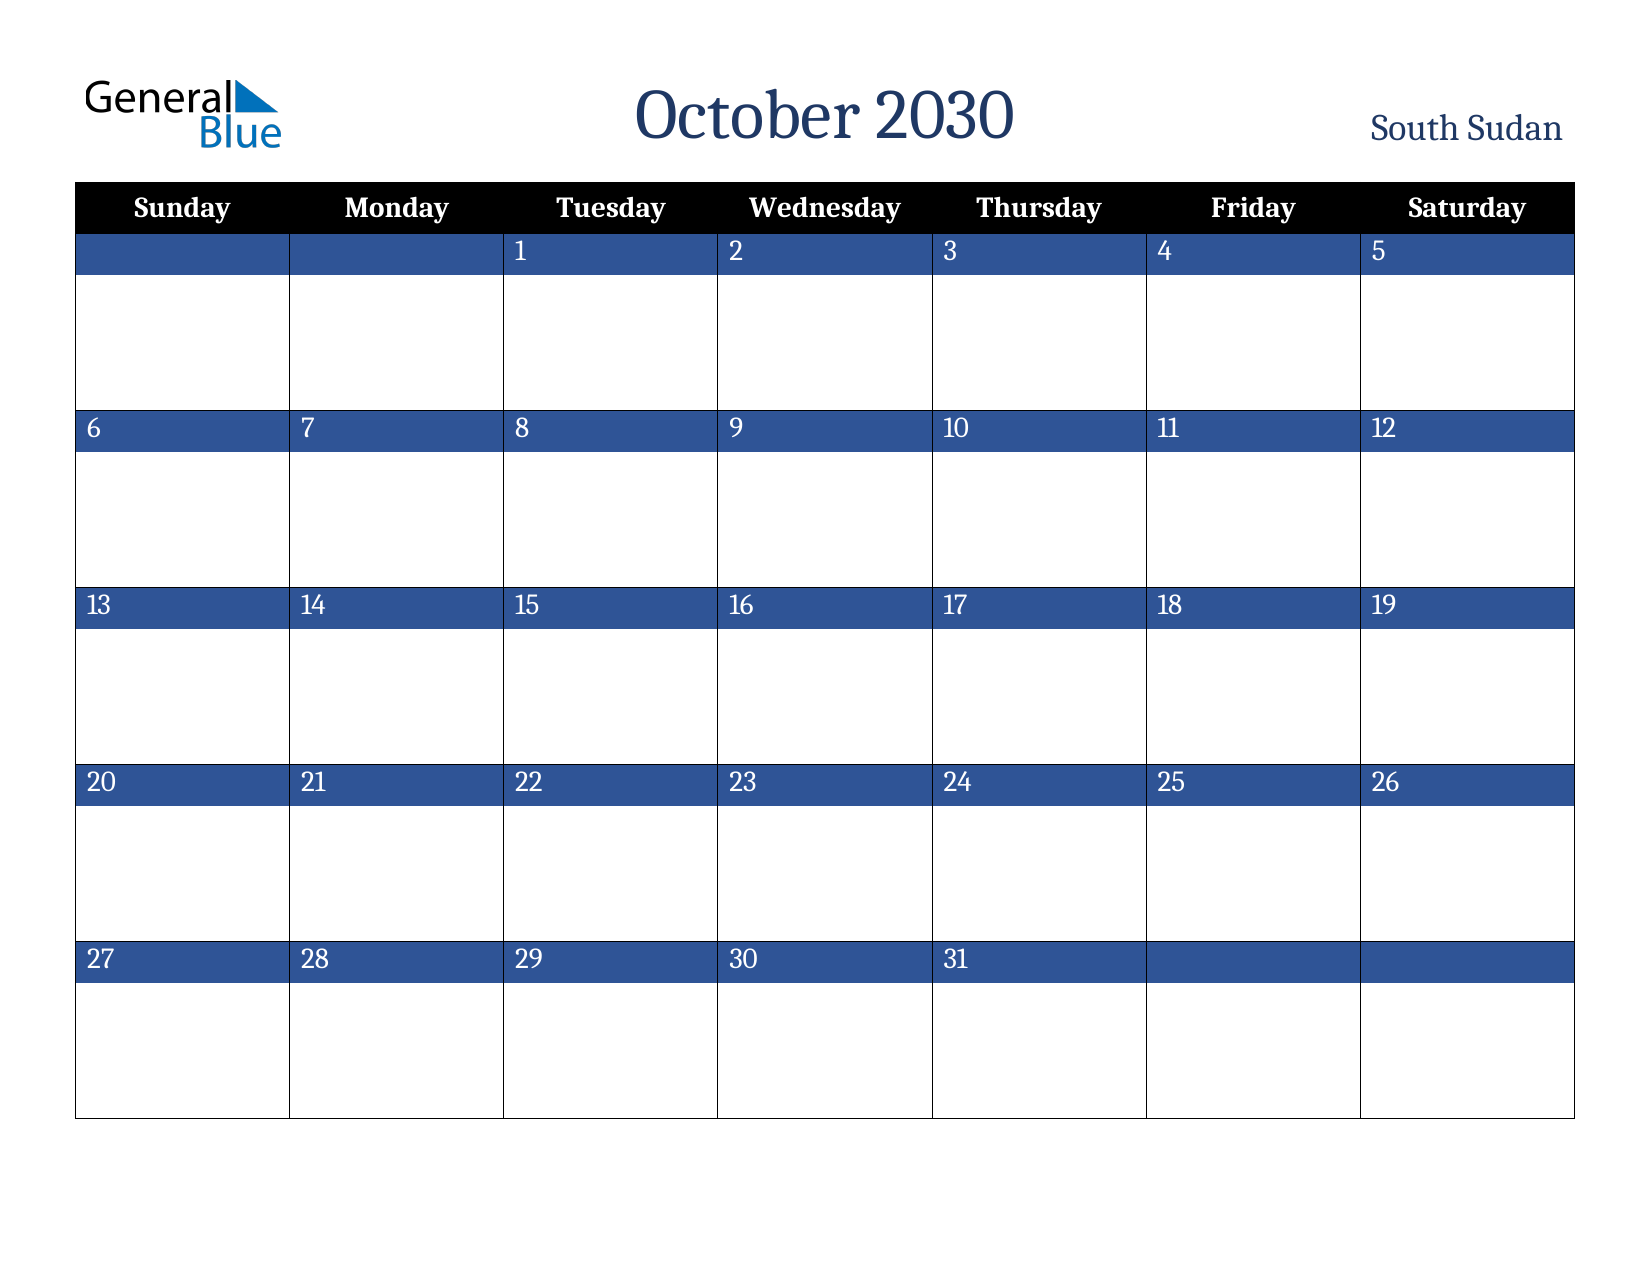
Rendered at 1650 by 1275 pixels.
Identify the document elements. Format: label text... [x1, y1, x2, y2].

table_cell Sunday [76, 183, 289, 233]
table_cell [1147, 983, 1360, 1118]
table_cell [933, 275, 1146, 410]
table_cell [76, 806, 289, 941]
table_cell 16 [718, 588, 932, 629]
table_cell [933, 452, 1146, 587]
table_cell [1361, 806, 1574, 941]
table_cell [718, 983, 932, 1118]
table_cell [290, 806, 503, 941]
table_cell [933, 629, 1146, 764]
table_cell [1361, 275, 1574, 410]
table_cell 10 [933, 411, 1146, 452]
table_cell Monday [290, 183, 503, 233]
table_cell 28 [290, 942, 503, 983]
table_cell 14 [290, 588, 503, 629]
table_cell [1147, 452, 1360, 587]
table_cell 15 [504, 588, 717, 629]
table_cell [290, 983, 503, 1118]
table_cell 24 [933, 765, 1146, 806]
table_cell 12 [1361, 411, 1574, 452]
table_cell [1147, 629, 1360, 764]
table_cell [933, 806, 1146, 941]
table_cell [1361, 629, 1574, 764]
table_cell 29 [504, 942, 717, 983]
table_cell Tuesday [504, 183, 717, 233]
table_cell 8 [504, 411, 717, 452]
table_cell 22 [504, 765, 717, 806]
table_cell 13 [76, 588, 289, 629]
table_cell [718, 275, 932, 410]
table_cell [290, 275, 503, 410]
table_cell 11 [1147, 411, 1360, 452]
table_cell [76, 629, 289, 764]
table_cell [504, 983, 717, 1118]
table_header South Sudan [1146, 75, 1574, 182]
table_cell [1147, 275, 1360, 410]
table_cell 3 [933, 234, 1146, 275]
table_cell [504, 452, 717, 587]
table_cell 9 [718, 411, 932, 452]
table_cell 18 [1147, 588, 1360, 629]
table_cell [718, 629, 932, 764]
table_header [76, 75, 503, 182]
table_cell [1147, 942, 1360, 983]
table_cell [1361, 452, 1574, 587]
table_cell 1 [504, 234, 717, 275]
table_cell 27 [76, 942, 289, 983]
table_cell 31 [933, 942, 1146, 983]
table_cell Saturday [1361, 183, 1574, 233]
table_cell 30 [718, 942, 932, 983]
table_cell 5 [1361, 234, 1574, 275]
table_cell [718, 452, 932, 587]
table_cell 21 [290, 765, 503, 806]
table_cell [504, 806, 717, 941]
picture [86, 80, 281, 148]
table_cell [1361, 942, 1574, 983]
table_cell [76, 452, 289, 587]
table_cell [504, 629, 717, 764]
table_cell 23 [718, 765, 932, 806]
table_cell [76, 234, 289, 275]
table_cell 25 [1147, 765, 1360, 806]
table_cell [290, 629, 503, 764]
table_cell 6 [76, 411, 289, 452]
table_cell 19 [1361, 588, 1574, 629]
table_cell Thursday [933, 183, 1146, 233]
table_cell 7 [290, 411, 503, 452]
table_cell [76, 275, 289, 410]
table_header October 2030 [504, 75, 1146, 182]
table_cell [1147, 806, 1360, 941]
table_cell [504, 275, 717, 410]
table_cell [290, 452, 503, 587]
table_cell 20 [76, 765, 289, 806]
table_cell [933, 983, 1146, 1118]
table_cell 2 [718, 234, 932, 275]
table_cell 17 [933, 588, 1146, 629]
table_cell 4 [1147, 234, 1360, 275]
table_cell [290, 234, 503, 275]
table_cell [1361, 983, 1574, 1118]
table_cell 26 [1361, 765, 1574, 806]
table_cell [76, 983, 289, 1118]
table_cell [718, 806, 932, 941]
table_cell Friday [1147, 183, 1360, 233]
table_cell Wednesday [718, 183, 932, 233]
